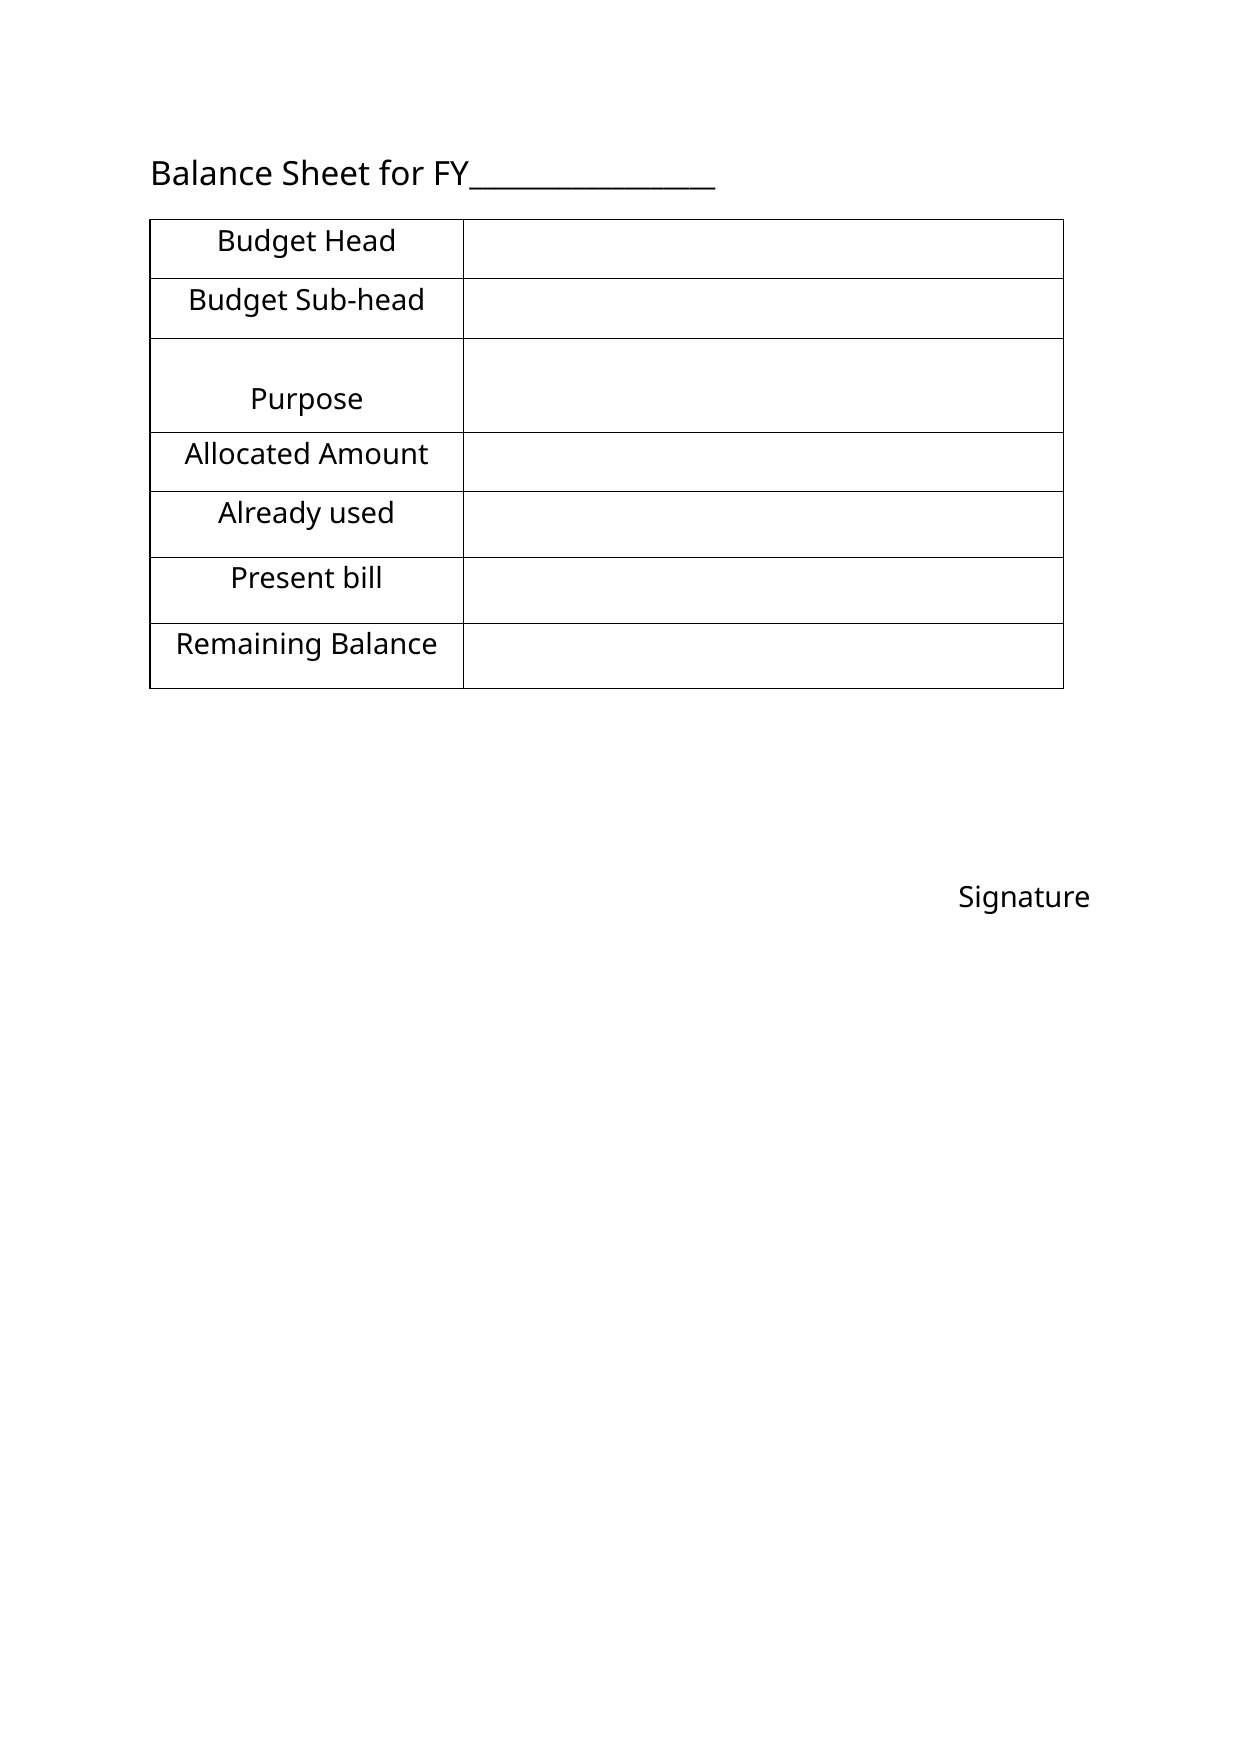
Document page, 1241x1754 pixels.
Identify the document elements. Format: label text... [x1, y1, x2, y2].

table_cell Purpose [151, 339, 463, 432]
table_cell Already used [151, 492, 463, 557]
table_cell Remaining Balance [151, 624, 463, 688]
table_cell [464, 433, 1063, 491]
text Balance Sheet for FY___________________ [150, 150, 1090, 195]
table_header [464, 220, 1063, 278]
table_cell Present bill [151, 558, 463, 622]
table_header Budget Head [151, 220, 463, 278]
table_cell Allocated Amount [151, 433, 463, 491]
table_cell [464, 624, 1063, 688]
table_cell [464, 279, 1063, 337]
text Signature [150, 876, 1090, 916]
table_cell [464, 339, 1063, 432]
table_cell Budget Sub-head [151, 279, 463, 337]
table_cell [464, 492, 1063, 557]
table_cell [464, 558, 1063, 622]
